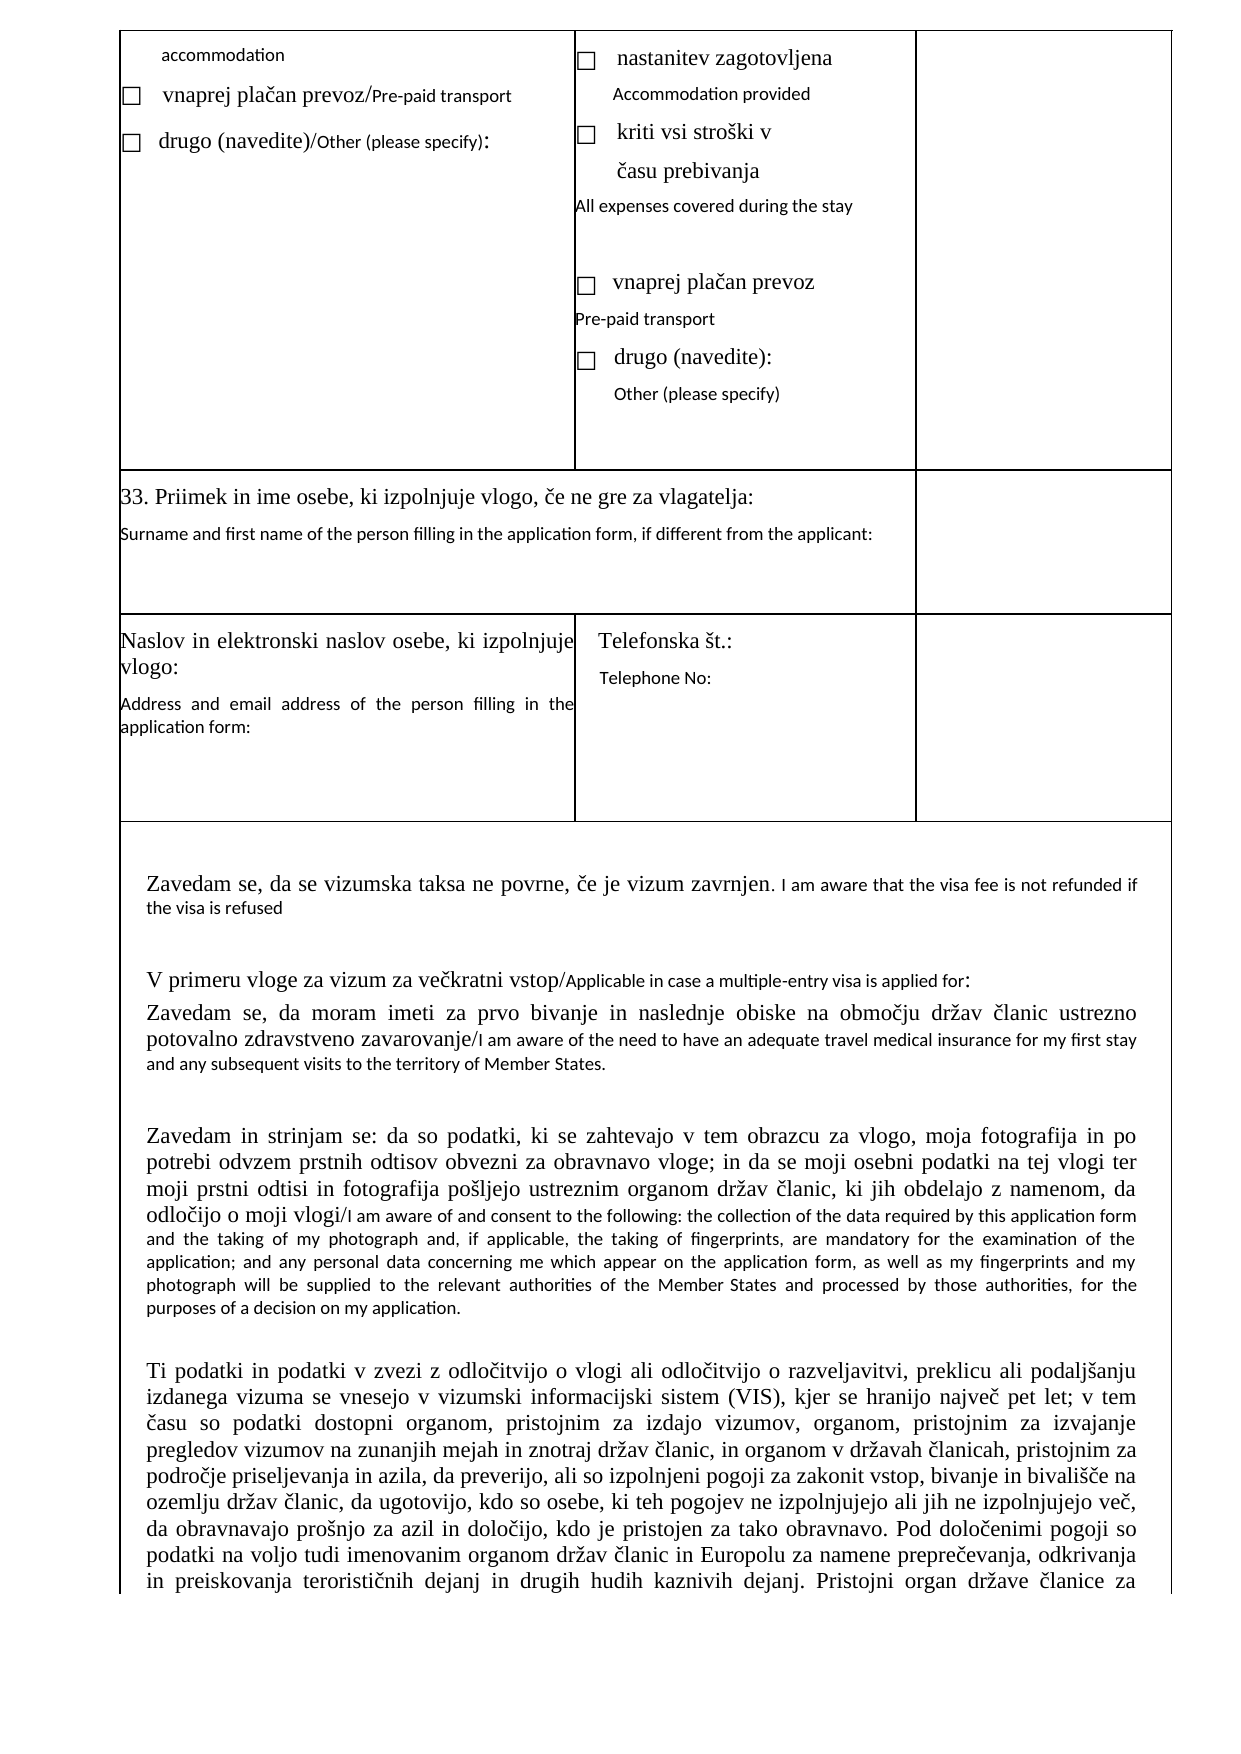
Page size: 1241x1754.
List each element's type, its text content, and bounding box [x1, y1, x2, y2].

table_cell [121, 31, 574, 469]
table_cell Naslov in elektronski naslov osebe, ki izpolnjuje vlogo: Address and email address of the person filling in the application form: [121, 615, 574, 821]
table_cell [576, 31, 915, 469]
table_cell 33. Priimek in ime osebe, ki izpolnjuje vlogo, če ne gre za vlagatelja: Surname and first name of the person filling in the application form, if different from the applicant: [121, 471, 915, 613]
table_cell Telefonska št.: Telephone No: [576, 615, 915, 821]
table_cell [121, 822, 1171, 1594]
table_cell [917, 615, 1171, 821]
table_cell [917, 471, 1171, 613]
